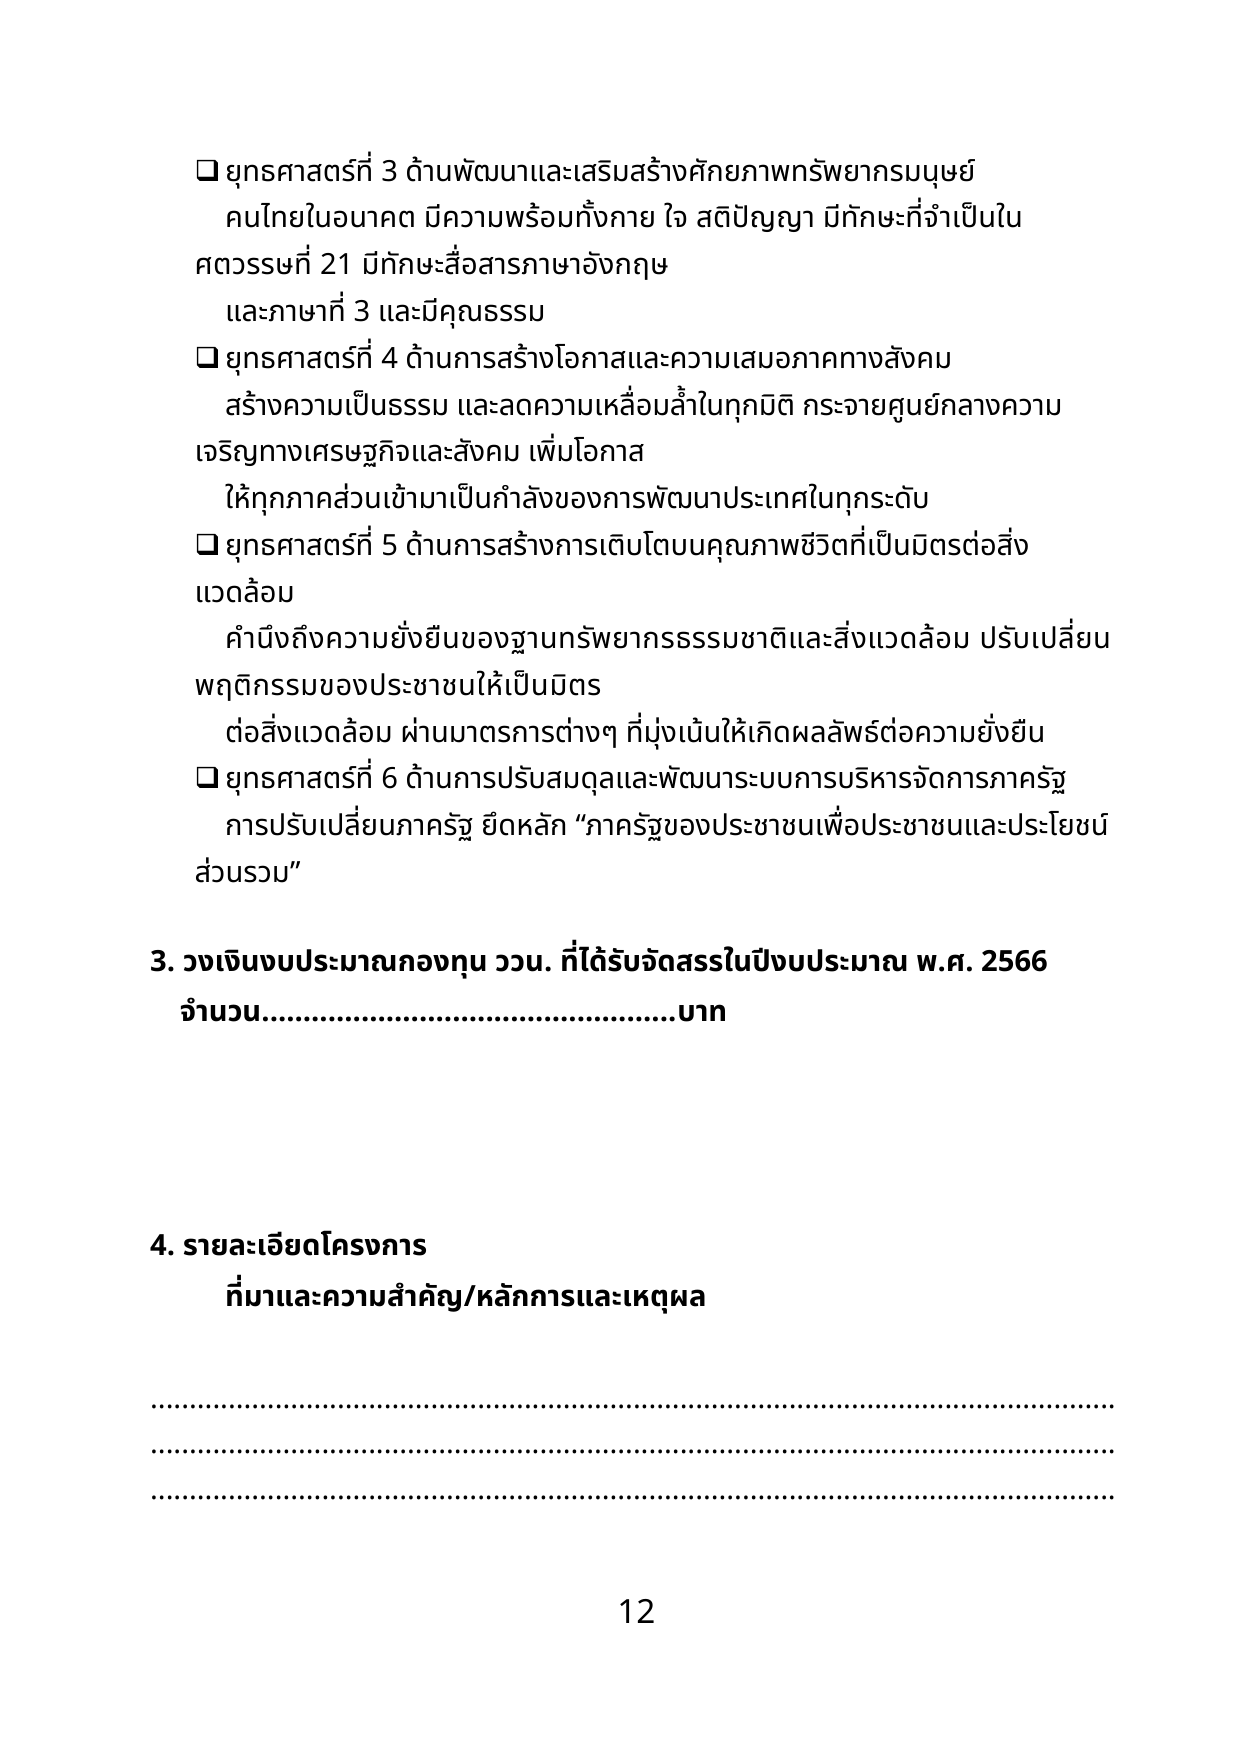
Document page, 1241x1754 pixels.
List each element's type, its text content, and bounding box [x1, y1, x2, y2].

text สร้างความเป็นธรรม และลดความเหลื่อมล้ำในทุกมิติ กระจายศูนย์กลางความเจริญทางเศรษฐกิจและสังคม เพิ่มโอกาส [135, 384, 1122, 475]
text ที่มาและความสำคัญ/หลักการและเหตุผล [150, 1275, 1122, 1319]
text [150, 1326, 1122, 1508]
text ให้ทุกภาคส่วนเข้ามาเป็นกำลังของการพัฒนาประเทศในทุกระดับ [135, 477, 1122, 522]
text และภาษาที่ 3 และมีคุณธรรม [135, 290, 1122, 335]
text คนไทยในอนาคต มีความพร้อมทั้งกาย ใจ สติปัญญา มีทักษะที่จำเป็นในศตวรรษที่ 21 มีทักษะสื่อสารภาษาอังกฤษ [135, 197, 1122, 288]
text 3. วงเงินงบประมาณกองทุน ววน. ที่ได้รับจัดสรรในปีงบประมาณ พ.ศ. 2566 จำนวน..................................................บาท [150, 940, 1122, 1035]
text การปรับเปลี่ยนภาครัฐ ยึดหลัก “ภาครัฐของประชาชนเพื่อประชาชนและประโยชน์ส่วนรวม” [135, 804, 1122, 895]
text 4. รายละเอียดโครงการ [150, 1224, 1122, 1268]
text ยุทธศาสตร์ที่ 4 ด้านการสร้างโอกาสและความเสมอภาคทางสังคม [135, 337, 1122, 382]
text ยุทธศาสตร์ที่ 6 ด้านการปรับสมดุลและพัฒนาระบบการบริหารจัดการภาครัฐ [135, 758, 1122, 802]
text ยุทธศาสตร์ที่ 3 ด้านพัฒนาและเสริมสร้างศักยภาพทรัพยากรมนุษย์ [135, 150, 1122, 194]
text คำนึงถึงความยั่งยืนของฐานทรัพยากรธรรมชาติและสิ่งแวดล้อม ปรับเปลี่ยนพฤติกรรมของประชาชนให้เป็นมิตร [135, 618, 1122, 708]
text ยุทธศาสตร์ที่ 5 ด้านการสร้างการเติบโตบนคุณภาพชีวิตที่เป็นมิตรต่อสิ่งแวดล้อม [135, 524, 1122, 615]
text ต่อสิ่งแวดล้อม ผ่านมาตรการต่างๆ ที่มุ่งเน้นให้เกิดผลลัพธ์ต่อความยั่งยืน [135, 711, 1122, 755]
